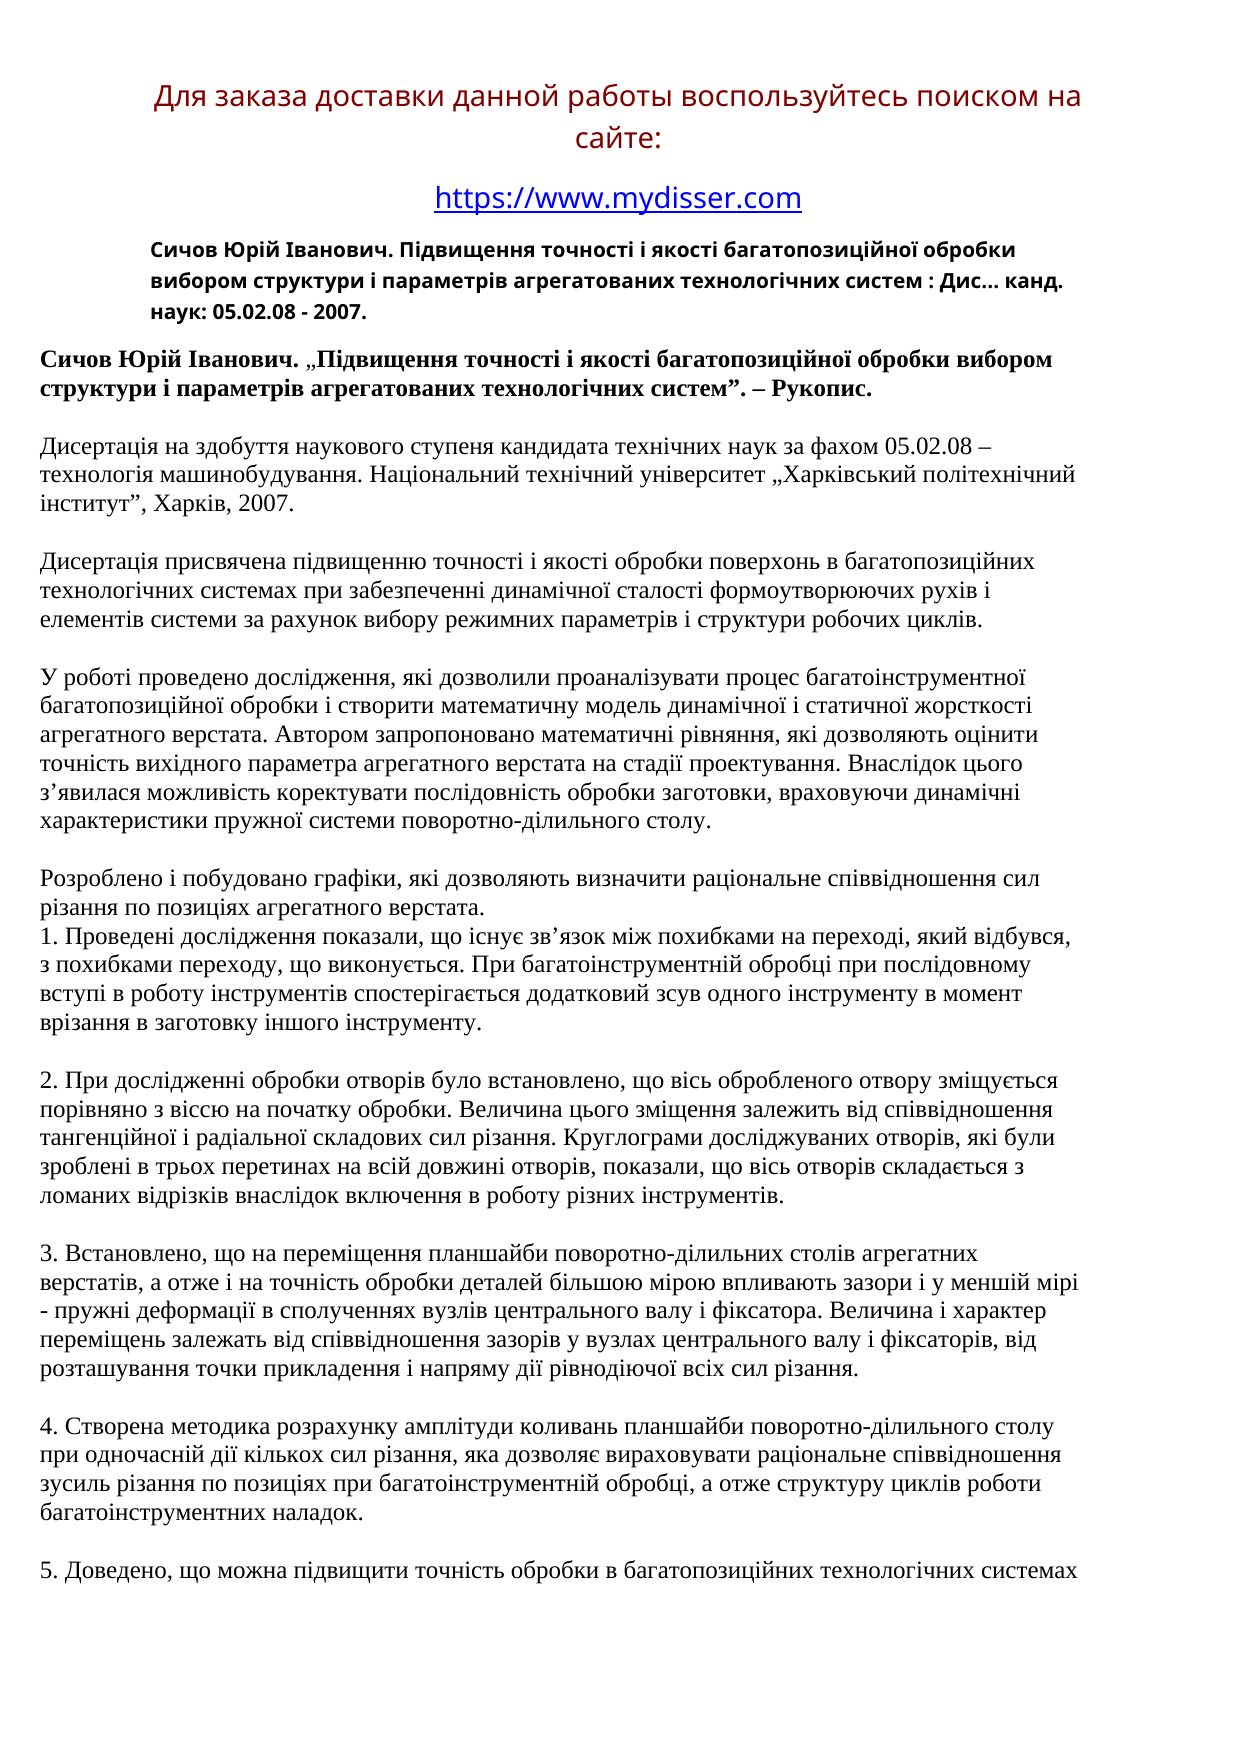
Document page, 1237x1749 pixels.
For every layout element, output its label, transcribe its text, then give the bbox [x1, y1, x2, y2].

table_header [40, 344, 1086, 921]
table_cell [40, 921, 1086, 1584]
text Сичов Юрій Іванович. Підвищення точності і якості багатопозиційної обробки вибором структури і параметрів агрегатованих технологічних систем : Дис... канд. наук: 05.02.08 - 2007. [150, 236, 1086, 325]
